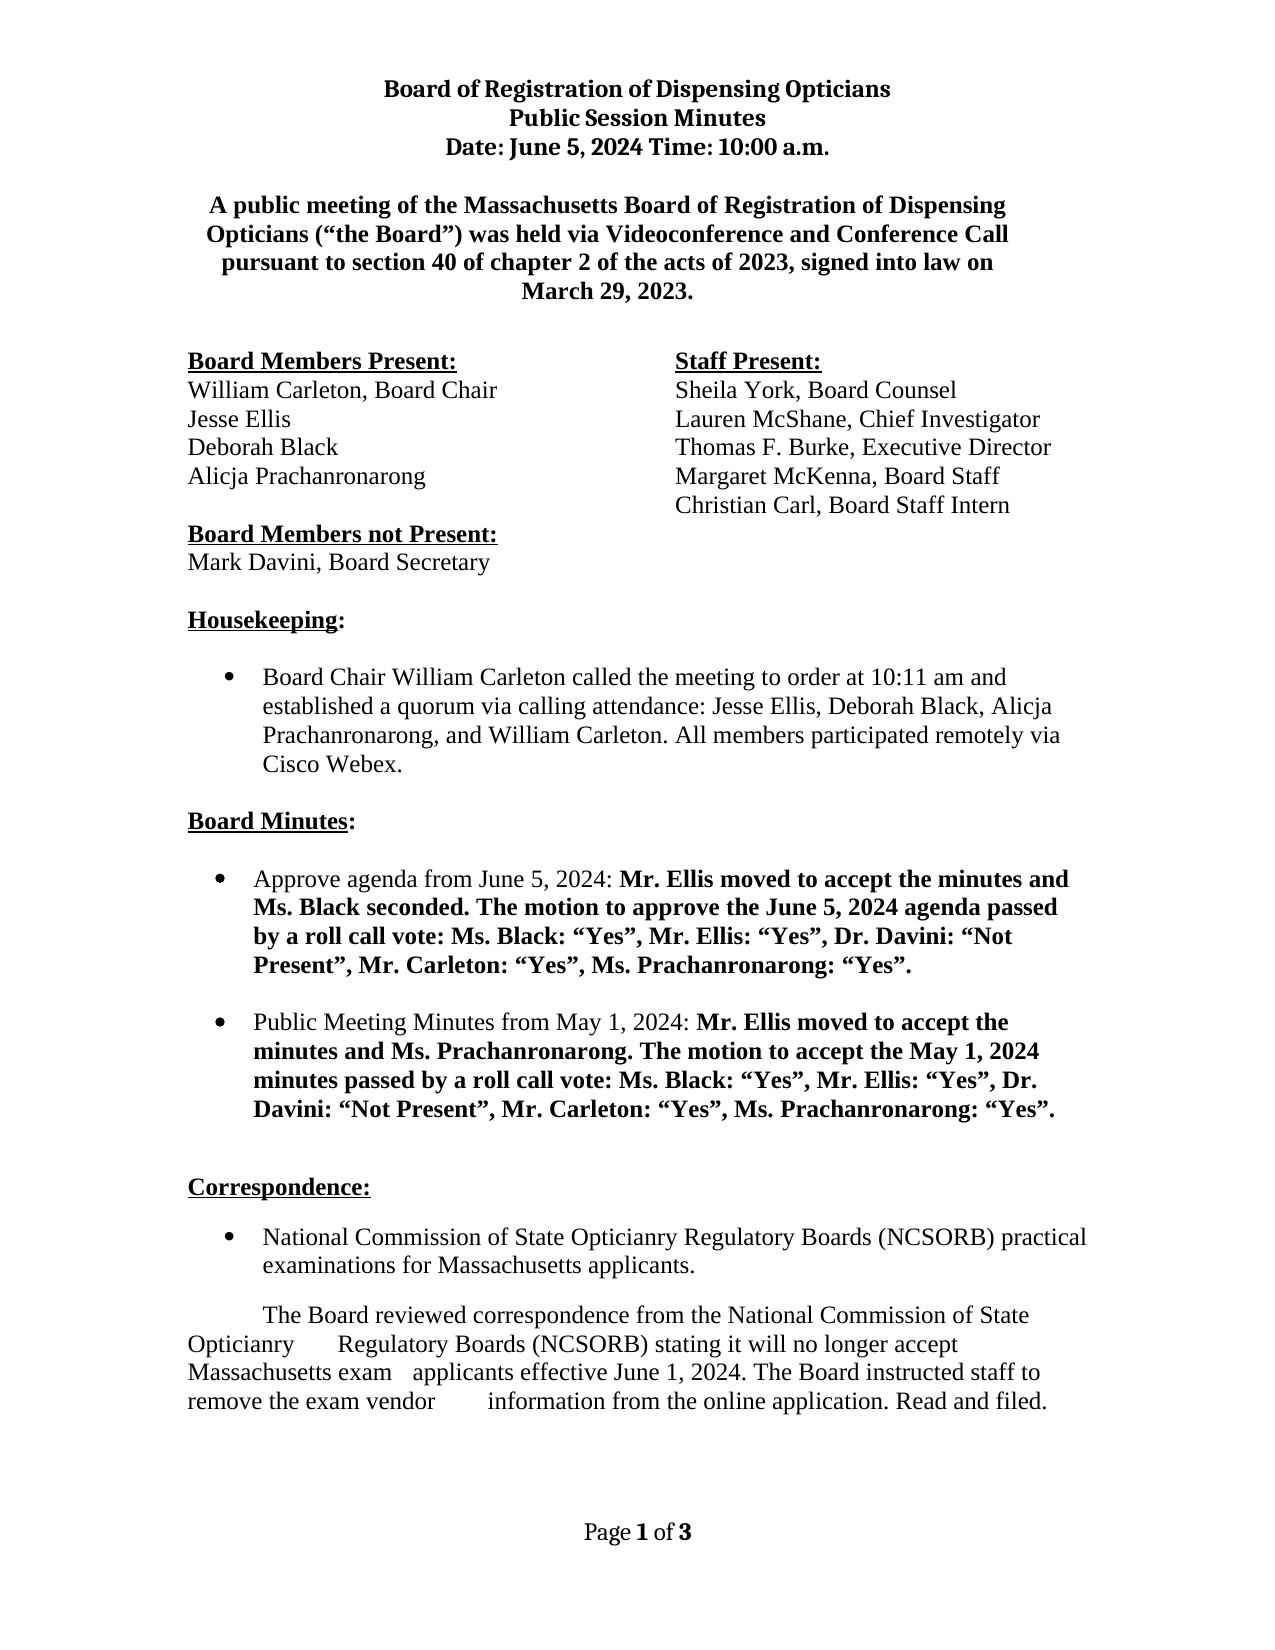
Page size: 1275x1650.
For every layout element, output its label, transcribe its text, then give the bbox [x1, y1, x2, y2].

text William Carleton, Board Chair [187, 375, 600, 404]
text Mark Davini, Board Secretary [187, 547, 1087, 576]
text Staff Present: [675, 346, 1087, 375]
list Public Meeting Minutes from May 1, 2024: Mr. Ellis moved to accept the minutes and Ms. Prachanronarong. The motion to accept the May 1, 2024 minutes passed by a roll call vote: Ms. Black: “Yes”, Mr. Ellis: “Yes”, Dr. Davini: “Not Present”, Mr. Carleton: “Yes”, Ms. Prachanronarong: “Yes”. [216, 1007, 1087, 1122]
text Thomas F. Burke, Executive Director [675, 432, 1087, 461]
text Board Members not Present: [187, 519, 1087, 547]
list Board Chair William Carleton called the meeting to order at 10:11 am and established a quorum via calling attendance: Jesse Ellis, Deborah Black, Alicja Prachanronarong, and William Carleton. All members participated remotely via Cisco Webex. [225, 662, 1087, 777]
text Christian Carl, Board Staff Intern [675, 490, 1087, 519]
text Board Minutes: [187, 806, 1087, 835]
text Margaret McKenna, Board Staff [675, 461, 1087, 490]
text Alicja Prachanronarong [187, 461, 600, 490]
text Correspondence: [187, 1172, 1087, 1201]
text The Board reviewed correspondence from the National Commission of State Opticianry Regulatory Boards (NCSORB) stating it will no longer accept Massachusetts exam applicants effective June 1, 2024. The Board instructed staff to remove the exam vendor information from the online application. Read and filed. [187, 1300, 1087, 1415]
text Jesse Ellis [187, 404, 600, 432]
text Deborah Black [187, 432, 600, 461]
text Housekeeping: [187, 605, 1087, 634]
list Approve agenda from June 5, 2024: Mr. Ellis moved to accept the minutes and Ms. Black seconded. The motion to approve the June 5, 2024 agenda passed by a roll call vote: Ms. Black: “Yes”, Mr. Ellis: “Yes”, Dr. Davini: “Not Present”, Mr. Carleton: “Yes”, Ms. Prachanronarong: “Yes”. [216, 864, 1087, 979]
text Board Members Present: [187, 346, 600, 375]
text Sheila York, Board Counsel [675, 375, 1087, 404]
text Lauren McShane, Chief Investigator [675, 404, 1087, 432]
list National Commission of State Opticianry Regulatory Boards (NCSORB) practical examinations for Massachusetts applicants. [225, 1222, 1087, 1279]
